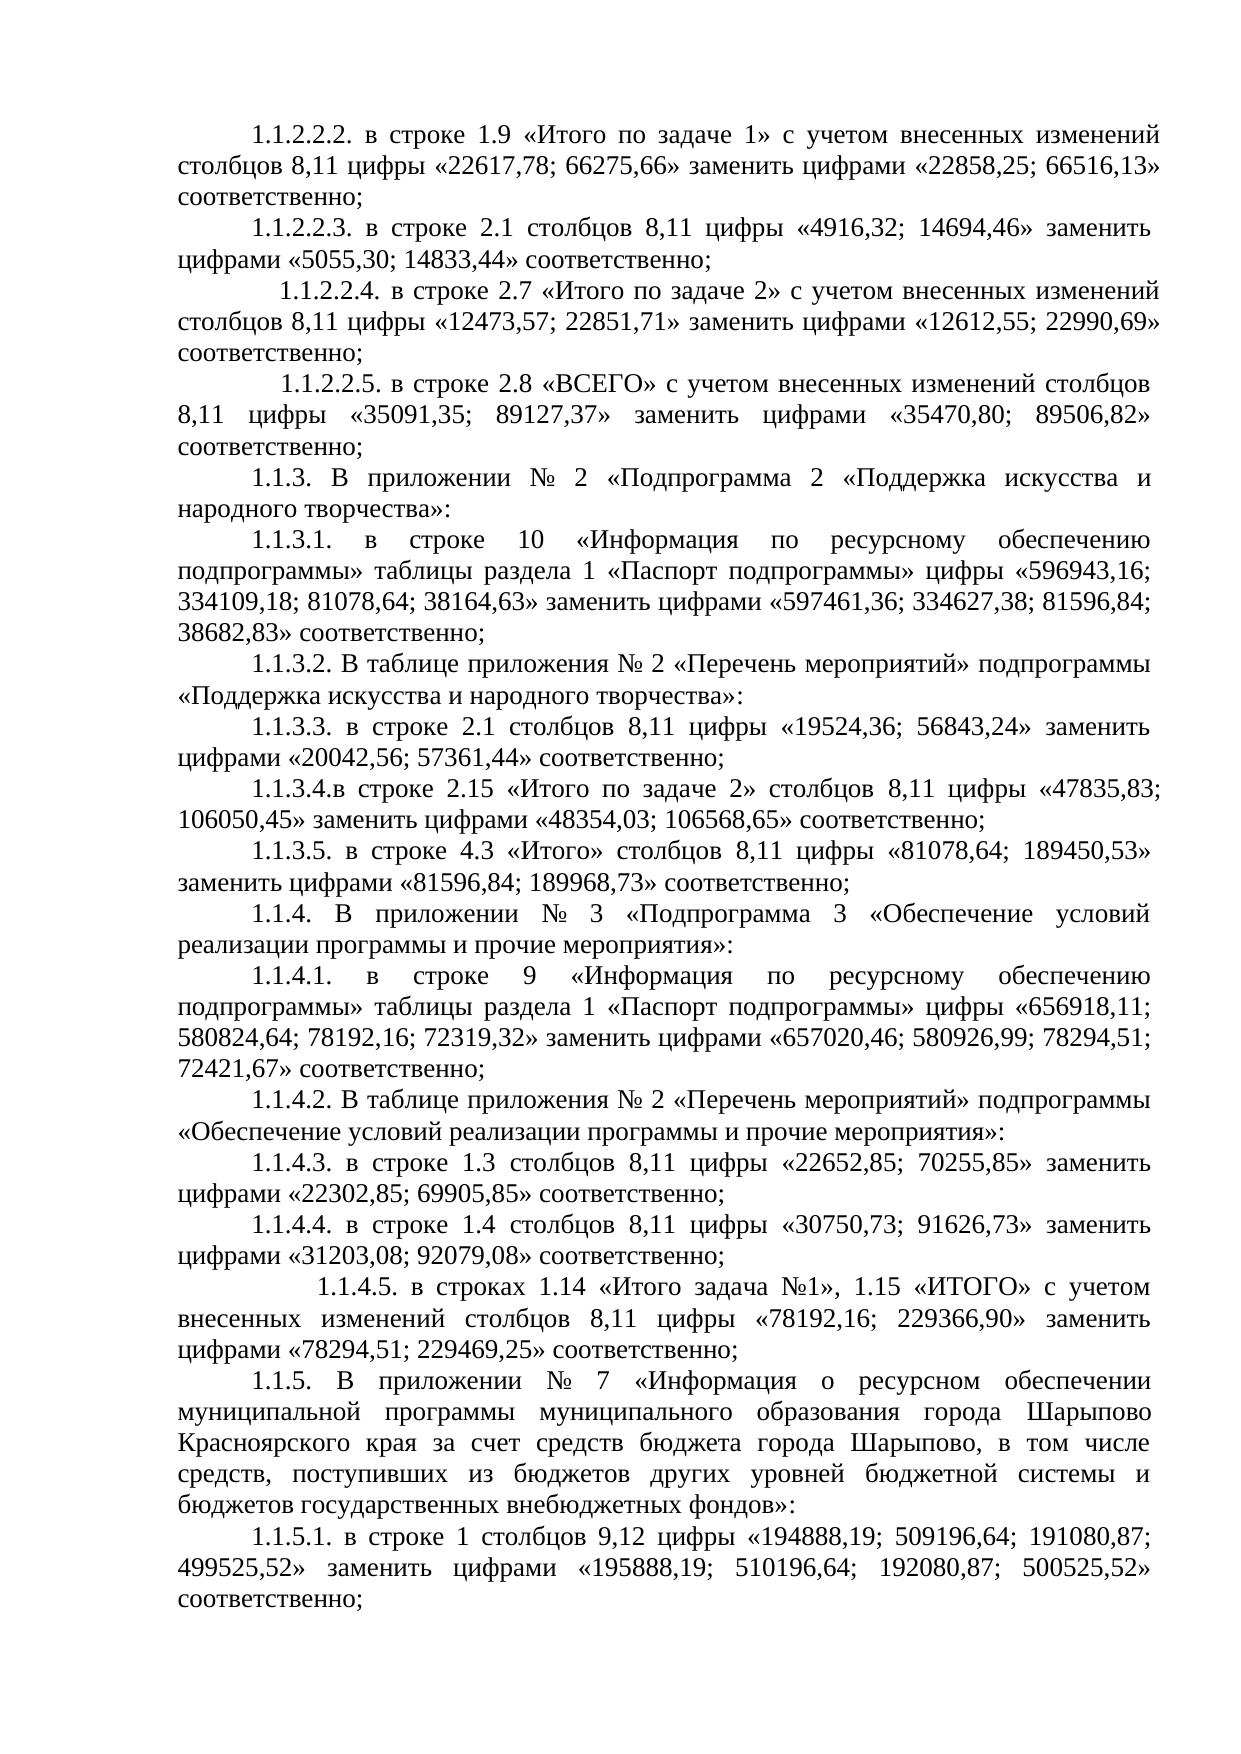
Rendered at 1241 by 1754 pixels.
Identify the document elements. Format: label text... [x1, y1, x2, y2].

text 1.1.5.1. в строке 1 столбцов 9,12 цифры «194888,19; 509196,64; 191080,87; 499525,52» заменить цифрами «195888,19; 510196,64; 192080,87; 500525,52» соответственно; [177, 1520, 1152, 1613]
text 1.1.2.2.5. в строке 2.8 «ВСЕГО» с учетом внесенных изменений столбцов 8,11 цифры «35091,35; 89127,37» заменить цифрами «35470,80; 89506,82» соответственно; [177, 367, 1152, 461]
text 1.1.2.2.2. в строке 1.9 «Итого по задаче 1» с учетом внесенных изменений столбцов 8,11 цифры «22617,78; 66275,66» заменить цифрами «22858,25; 66516,13» соответственно; [177, 118, 1161, 212]
text 1.1.3.5. в строке 4.3 «Итого» столбцов 8,11 цифры «81078,64; 189450,53» заменить цифрами «81596,84; 189968,73» соответственно; [177, 834, 1152, 897]
text 1.1.5. В приложении № 7 «Информация о ресурсном обеспечении муниципальной программы муниципального образования города Шарыпово Красноярского края за счет средств бюджета города Шарыпово, в том числе средств, поступивших из бюджетов других уровней бюджетной системы и бюджетов государственных внебюджетных фондов»: [177, 1364, 1152, 1520]
text 1.1.4.4. в строке 1.4 столбцов 8,11 цифры «30750,73; 91626,73» заменить цифрами «31203,08; 92079,08» соответственно; [177, 1208, 1152, 1271]
text 1.1.3.4.в строке 2.15 «Итого по задаче 2» столбцов 8,11 цифры «47835,83; 106050,45» заменить цифрами «48354,03; 106568,65» соответственно; [177, 772, 1161, 834]
text 1.1.2.2.3. в строке 2.1 столбцов 8,11 цифры «4916,32; 14694,46» заменить цифрами «5055,30; 14833,44» соответственно; [177, 212, 1152, 274]
text 1.1.4.2. В таблице приложения № 2 «Перечень мероприятий» подпрограммы «Обеспечение условий реализации программы и прочие мероприятия»: [177, 1084, 1152, 1146]
text 1.1.4. В приложении № 3 «Подпрограмма 3 «Обеспечение условий реализации программы и прочие мероприятия»: [177, 897, 1152, 959]
list 1.1.3.2. В таблице приложения № 2 «Перечень мероприятий» подпрограммы «Поддержка искусства и народного творчества»: [177, 648, 1152, 710]
title 1.1.3.3. в строке 2.1 столбцов 8,11 цифры «19524,36; 56843,24» заменить цифрами «20042,56; 57361,44» соответственно; [177, 710, 1152, 772]
text 1.1.3.1. в строке 10 «Информация по ресурсному обеспечению подпрограммы» таблицы раздела 1 «Паспорт подпрограммы» цифры «596943,16; 334109,18; 81078,64; 38164,63» заменить цифрами «597461,36; 334627,38; 81596,84; 38682,83» соответственно; [177, 523, 1152, 648]
text 1.1.4.5. в строках 1.14 «Итого задача №1», 1.15 «ИТОГО» с учетом внесенных изменений столбцов 8,11 цифры «78192,16; 229366,90» заменить цифрами «78294,51; 229469,25» соответственно; [177, 1271, 1152, 1364]
text 1.1.4.1. в строке 9 «Информация по ресурсному обеспечению подпрограммы» таблицы раздела 1 «Паспорт подпрограммы» цифры «656918,11; 580824,64; 78192,16; 72319,32» заменить цифрами «657020,46; 580926,99; 78294,51; 72421,67» соответственно; [177, 959, 1152, 1084]
text 1.1.4.3. в строке 1.3 столбцов 8,11 цифры «22652,85; 70255,85» заменить цифрами «22302,85; 69905,85» соответственно; [177, 1146, 1152, 1208]
text 1.1.3. В приложении № 2 «Подпрограмма 2 «Поддержка искусства и народного творчества»: [177, 461, 1152, 523]
text 1.1.2.2.4. в строке 2.7 «Итого по задаче 2» с учетом внесенных изменений столбцов 8,11 цифры «12473,57; 22851,71» заменить цифрами «12612,55; 22990,69» соответственно; [177, 274, 1161, 367]
